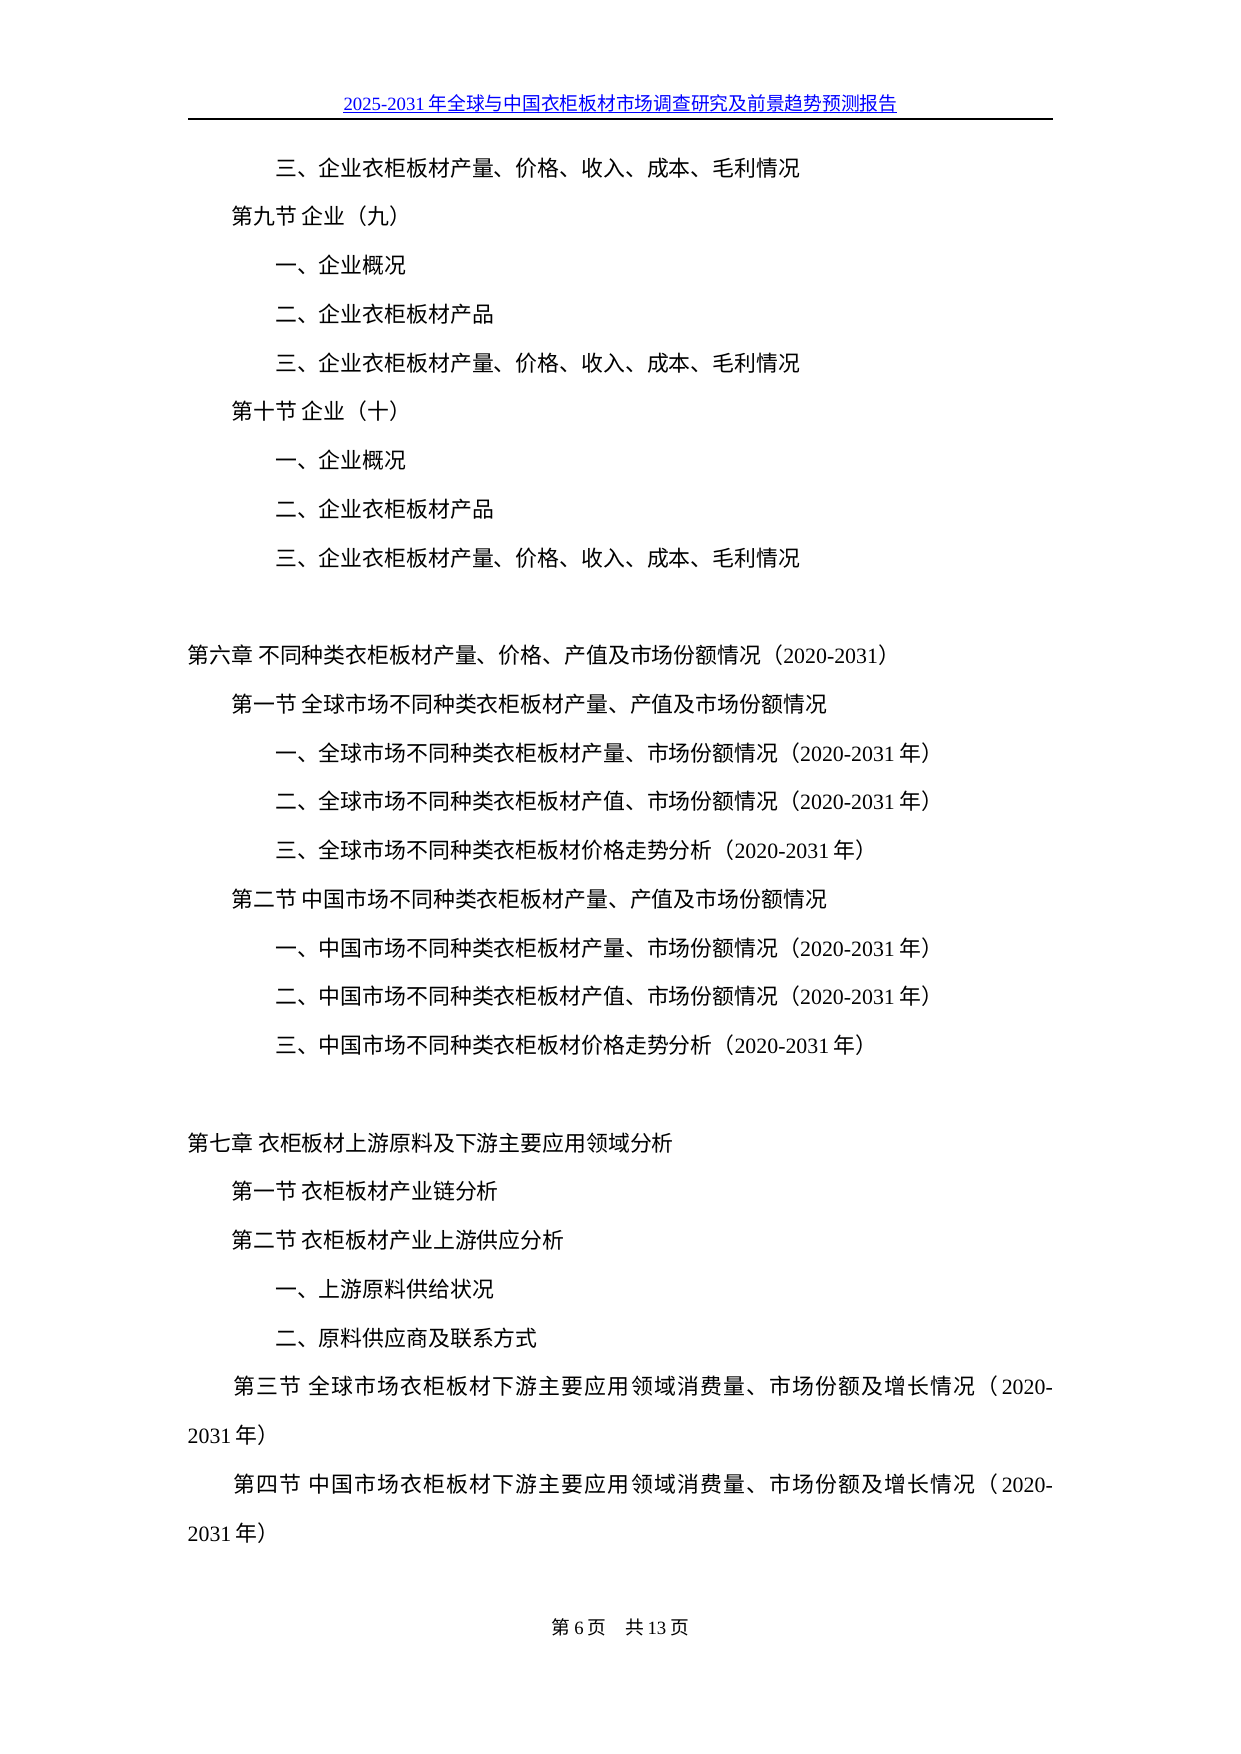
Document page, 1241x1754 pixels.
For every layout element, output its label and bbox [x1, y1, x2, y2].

text [187, 150, 1053, 1548]
